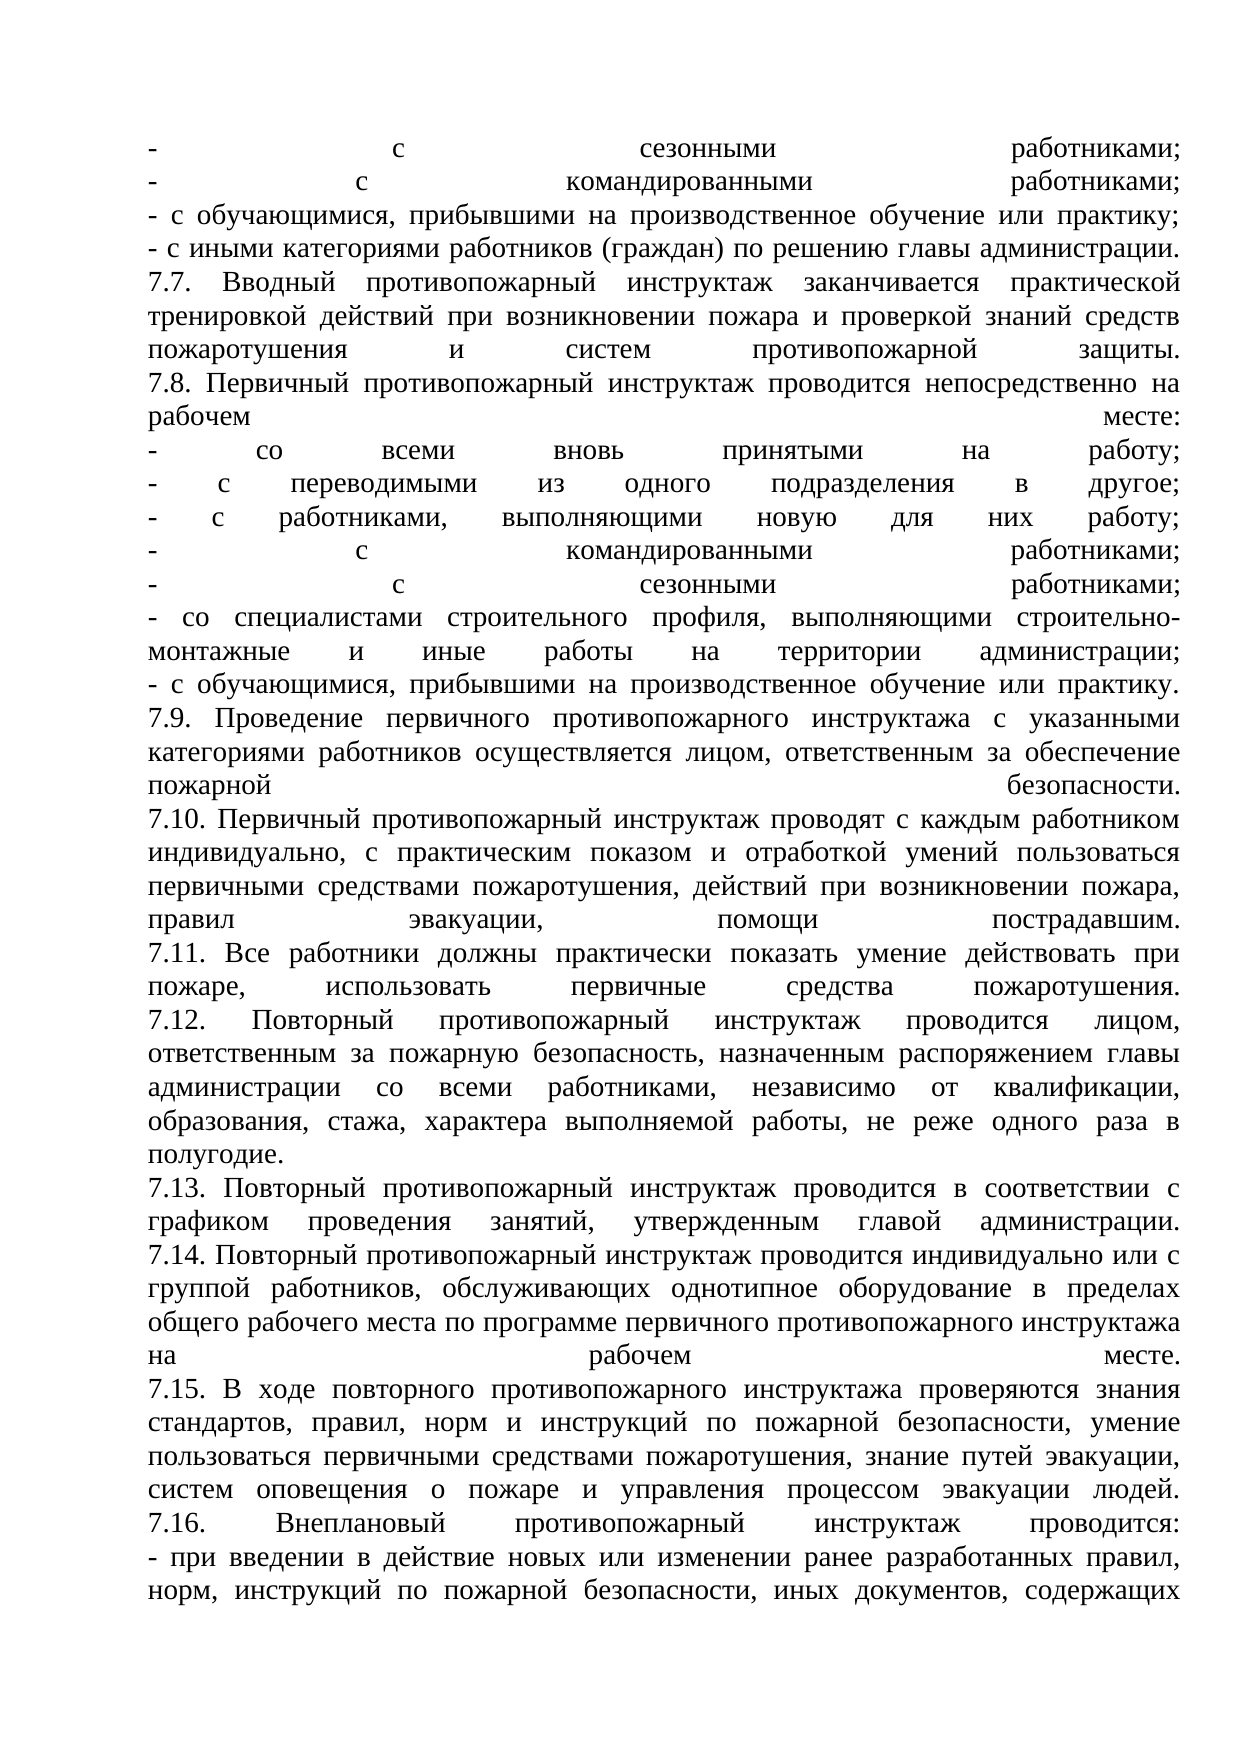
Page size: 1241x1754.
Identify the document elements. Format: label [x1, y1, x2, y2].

text [148, 118, 1181, 1606]
